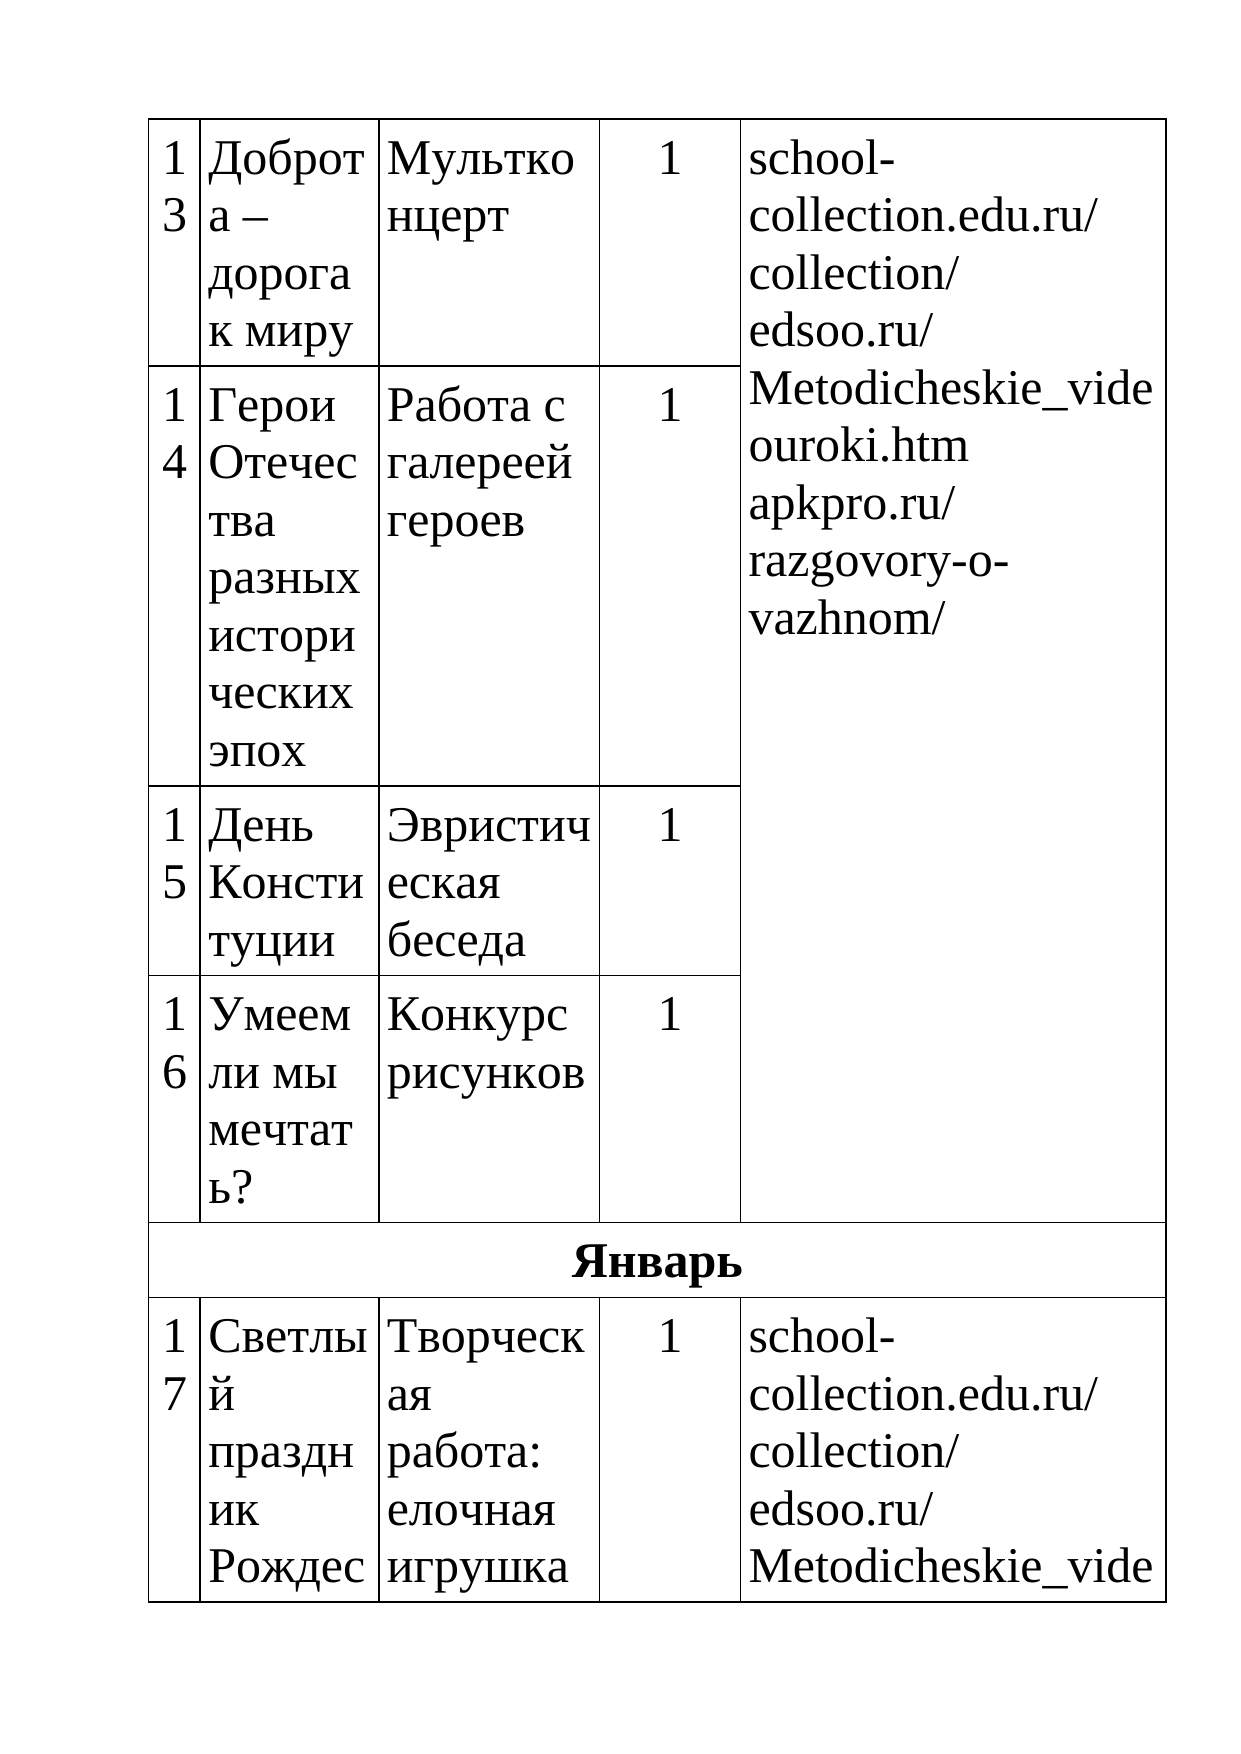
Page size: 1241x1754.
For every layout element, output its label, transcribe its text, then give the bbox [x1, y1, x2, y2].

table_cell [380, 1298, 599, 1601]
table_cell Умеем ли мы мечтать? [201, 976, 378, 1222]
table_cell 14 [149, 367, 199, 785]
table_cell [741, 120, 1165, 1222]
table_cell 17 [149, 1298, 199, 1601]
table_cell Работа с галереейгероев [380, 367, 599, 785]
table_cell 15 [149, 787, 199, 975]
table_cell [201, 1298, 378, 1601]
table_cell Доброта – дорога к миру [201, 120, 378, 365]
table_cell 1 [600, 787, 740, 975]
table_cell 1 [600, 1298, 740, 1601]
table_cell Конкурс рисунков [380, 976, 599, 1222]
table_cell 1 [600, 976, 740, 1222]
table_cell Мультконцерт [380, 120, 599, 365]
table_cell Январь [149, 1223, 1165, 1297]
table_cell 16 [149, 976, 199, 1222]
table_cell 13 [149, 120, 199, 365]
table_cell 1 [600, 120, 740, 365]
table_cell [741, 1298, 1165, 1601]
table_cell Эвристическая беседа [380, 787, 599, 975]
table_cell Герои Отечества разных исторических эпох [201, 367, 378, 785]
table_cell День Конституции [201, 787, 378, 975]
table_cell 1 [600, 367, 740, 785]
